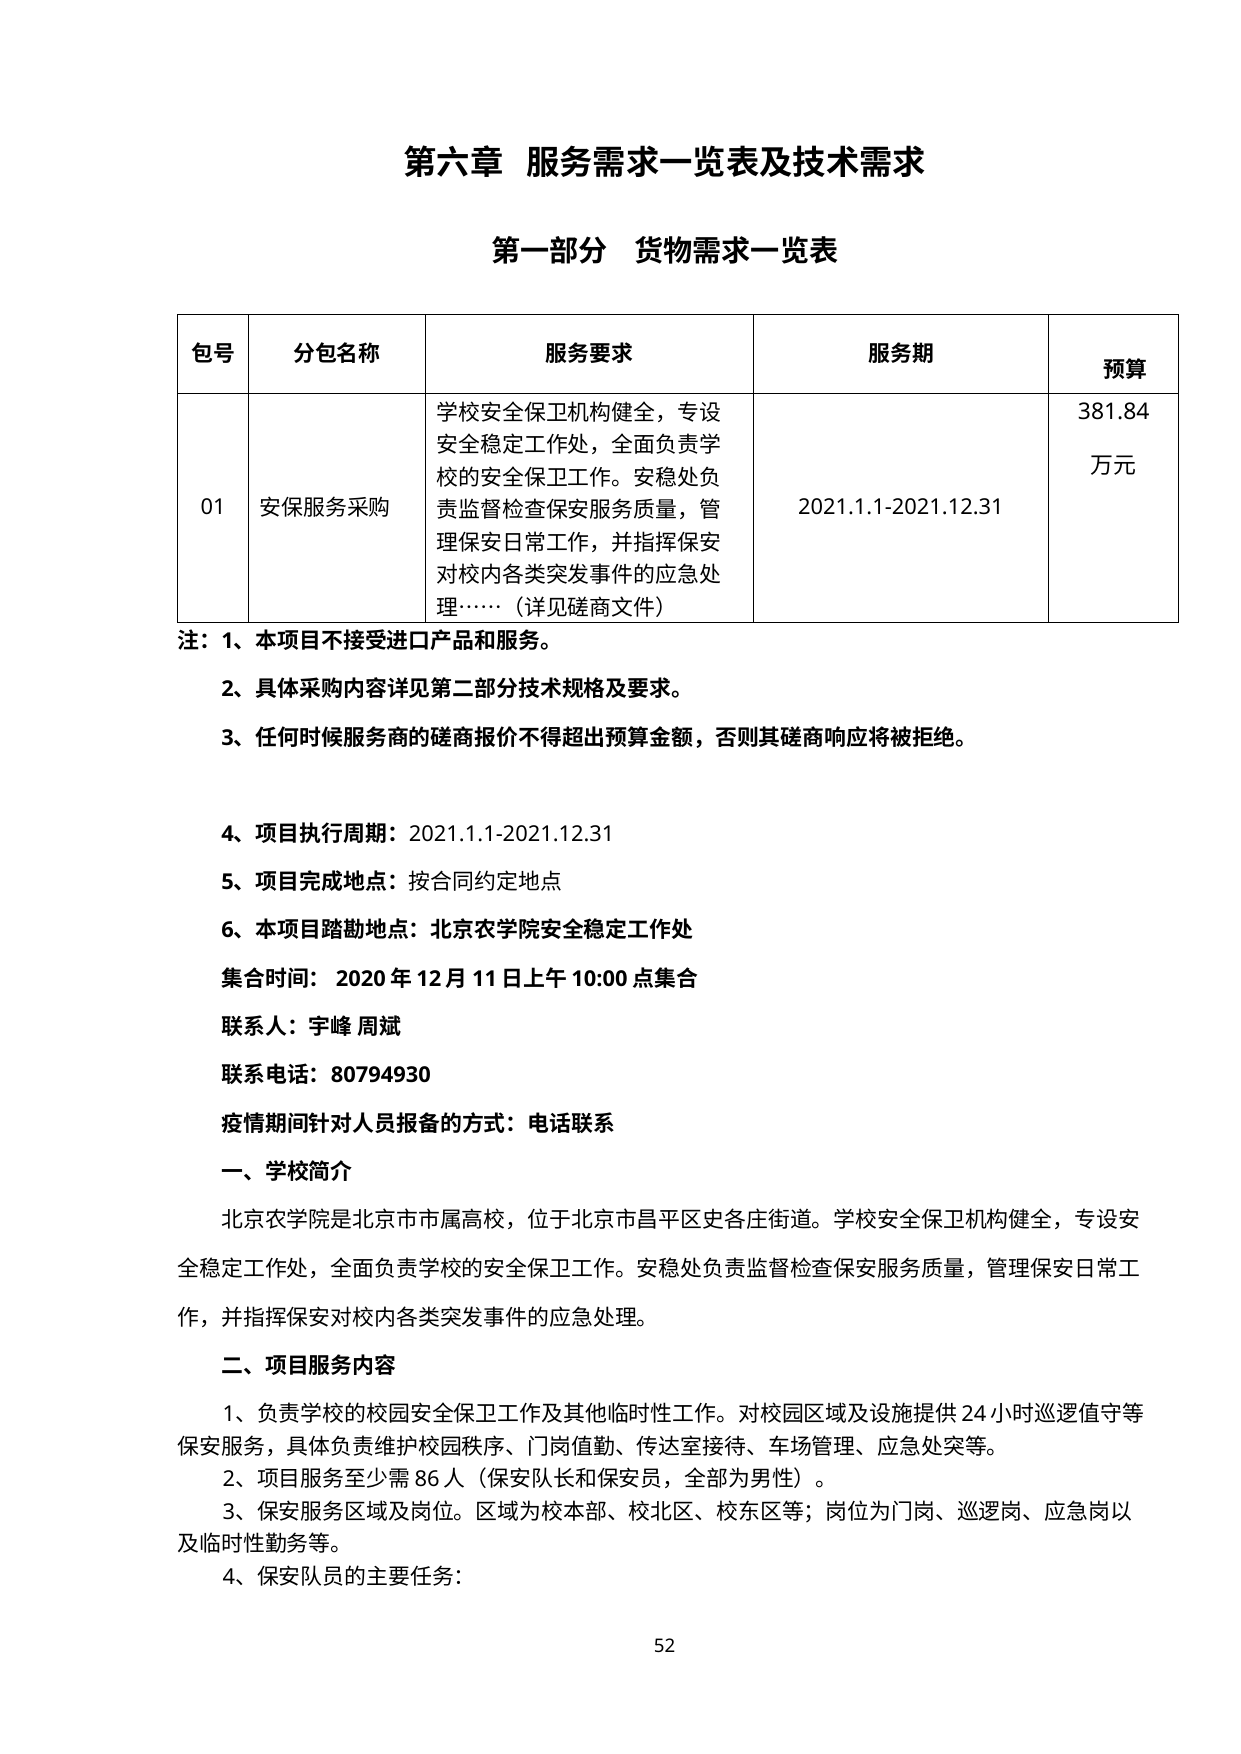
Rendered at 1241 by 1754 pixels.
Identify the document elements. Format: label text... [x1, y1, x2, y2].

text 二、项目服务内容 [177, 1348, 1152, 1380]
table_cell 安保服务采购 [249, 394, 425, 622]
text 3、保安服务区域及岗位。区域为校本部、校北区、校东区等；岗位为门岗、巡逻岗、应急岗以及临时性勤务等。 [177, 1493, 1152, 1558]
text 1、负责学校的校园安全保卫工作及其他临时性工作。对校园区域及设施提供24小时巡逻值守等保安服务，具体负责维护校园秩序、门岗值勤、传达室接待、车场管理、应急处突等。 [177, 1396, 1152, 1461]
text 2、具体采购内容详见第二部分技术规格及要求。 [177, 671, 1152, 704]
text 5、项目完成地点：按合同约定地点 [177, 863, 1152, 896]
text 注：1、本项目不接受进口产品和服务。 [177, 623, 1152, 655]
table_header 分包名称 [249, 315, 425, 393]
text 北京农学院是北京市市属高校，位于北京市昌平区史各庄街道。学校安全保卫机构健全，专设安全稳定工作处，全面负责学校的安全保卫工作。安稳处负责监督检查保安服务质量，管理保安日常工作，并指挥保安对校内各类突发事件的应急处理。 [177, 1202, 1152, 1332]
text 一、学校简介 [177, 1153, 1152, 1186]
table_header 预算 [1049, 315, 1178, 393]
text 6、本项目踏勘地点：北京农学院安全稳定工作处 [177, 912, 1152, 944]
text 疫情期间针对人员报备的方式：电话联系 [177, 1105, 1152, 1138]
table_cell 学校安全保卫机构健全，专设安全稳定工作处，全面负责学校的安全保卫工作。安稳处负责监督检查保安服务质量，管理保安日常工作，并指挥保安对校内各类突发事件的应急处理……（详见磋商文件） [426, 394, 753, 622]
table_cell 2021.1.1-2021.12.31 [754, 394, 1048, 622]
text 联系电话：80794930 [177, 1057, 1152, 1089]
subtitle 第六章 服务需求一览表及技术需求 [177, 128, 1152, 193]
table_header 服务要求 [426, 315, 753, 393]
text 4、保安队员的主要任务： [177, 1558, 1152, 1591]
table_header 服务期 [754, 315, 1048, 393]
table_cell 01 [178, 394, 248, 622]
table_cell 381.84 万元 [1049, 394, 1178, 622]
text 3、任何时候服务商的磋商报价不得超出预算金额，否则其磋商响应将被拒绝。 [177, 719, 1152, 752]
table_header 包号 [178, 315, 248, 393]
text 联系人：宇峰 周斌 [177, 1008, 1152, 1041]
text 第一部分 货物需求一览表 [177, 217, 1152, 282]
text 2、项目服务至少需86人（保安队长和保安员，全部为男性）。 [177, 1461, 1152, 1493]
text 4、项目执行周期：2021.1.1-2021.12.31 [177, 815, 1152, 848]
text 集合时间： 2020年12月11日上午10:00点集合 [177, 960, 1152, 993]
